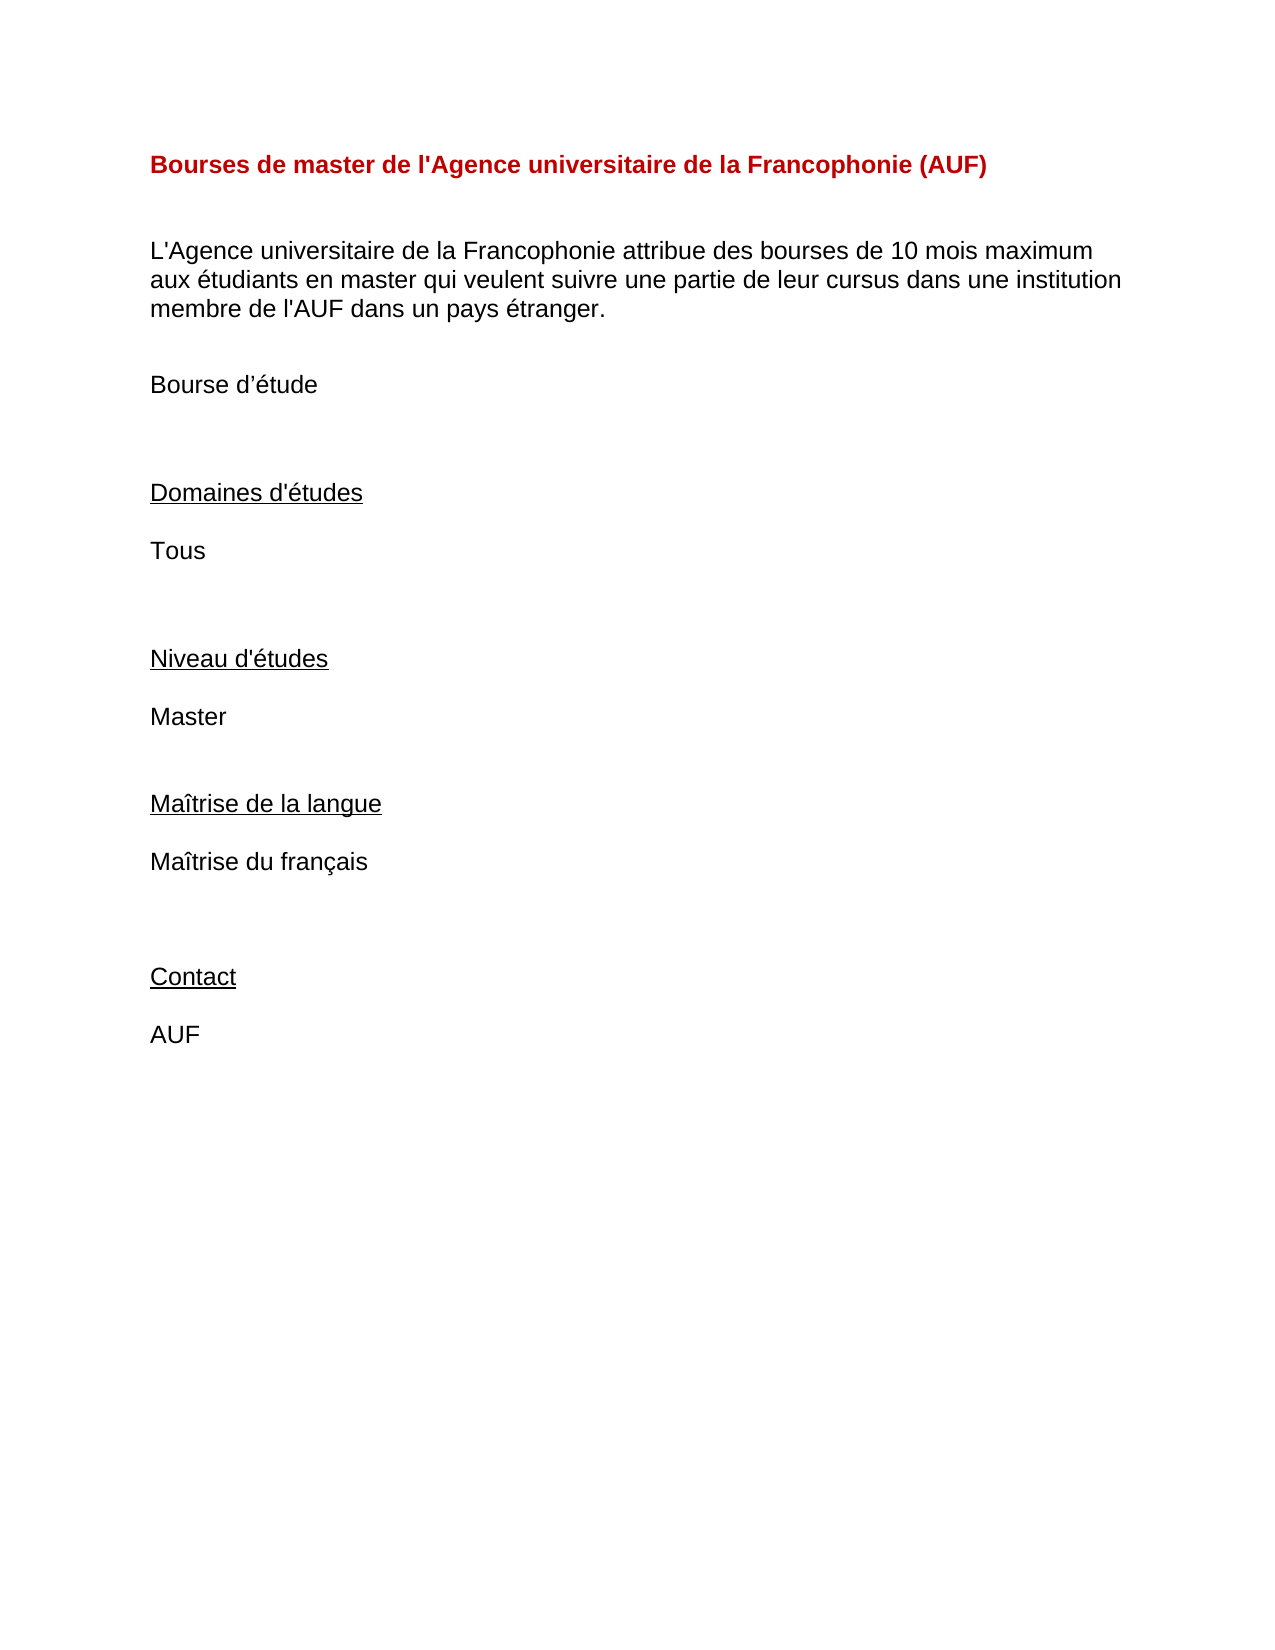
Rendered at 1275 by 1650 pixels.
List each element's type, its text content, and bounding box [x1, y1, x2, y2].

text Niveau d'études [150, 644, 1125, 673]
title Contact [150, 962, 1125, 991]
text Maîtrise de la langue [150, 788, 1125, 817]
text Domaines d'études [150, 478, 1125, 507]
text Master [150, 702, 1125, 731]
text Bourse d’étude [150, 370, 1125, 399]
text Bourses de master de l'Agence universitaire de la Francophonie (AUF) [150, 150, 1125, 179]
text AUF [150, 1020, 1125, 1049]
text Maîtrise du français [150, 846, 1125, 875]
text Tous [150, 536, 1125, 565]
text L'Agence universitaire de la Francophonie attribue des bourses de 10 mois maximum aux étudiants en master qui veulent suivre une partie de leur cursus dans une institution membre de l'AUF dans un pays étranger. [150, 236, 1125, 322]
